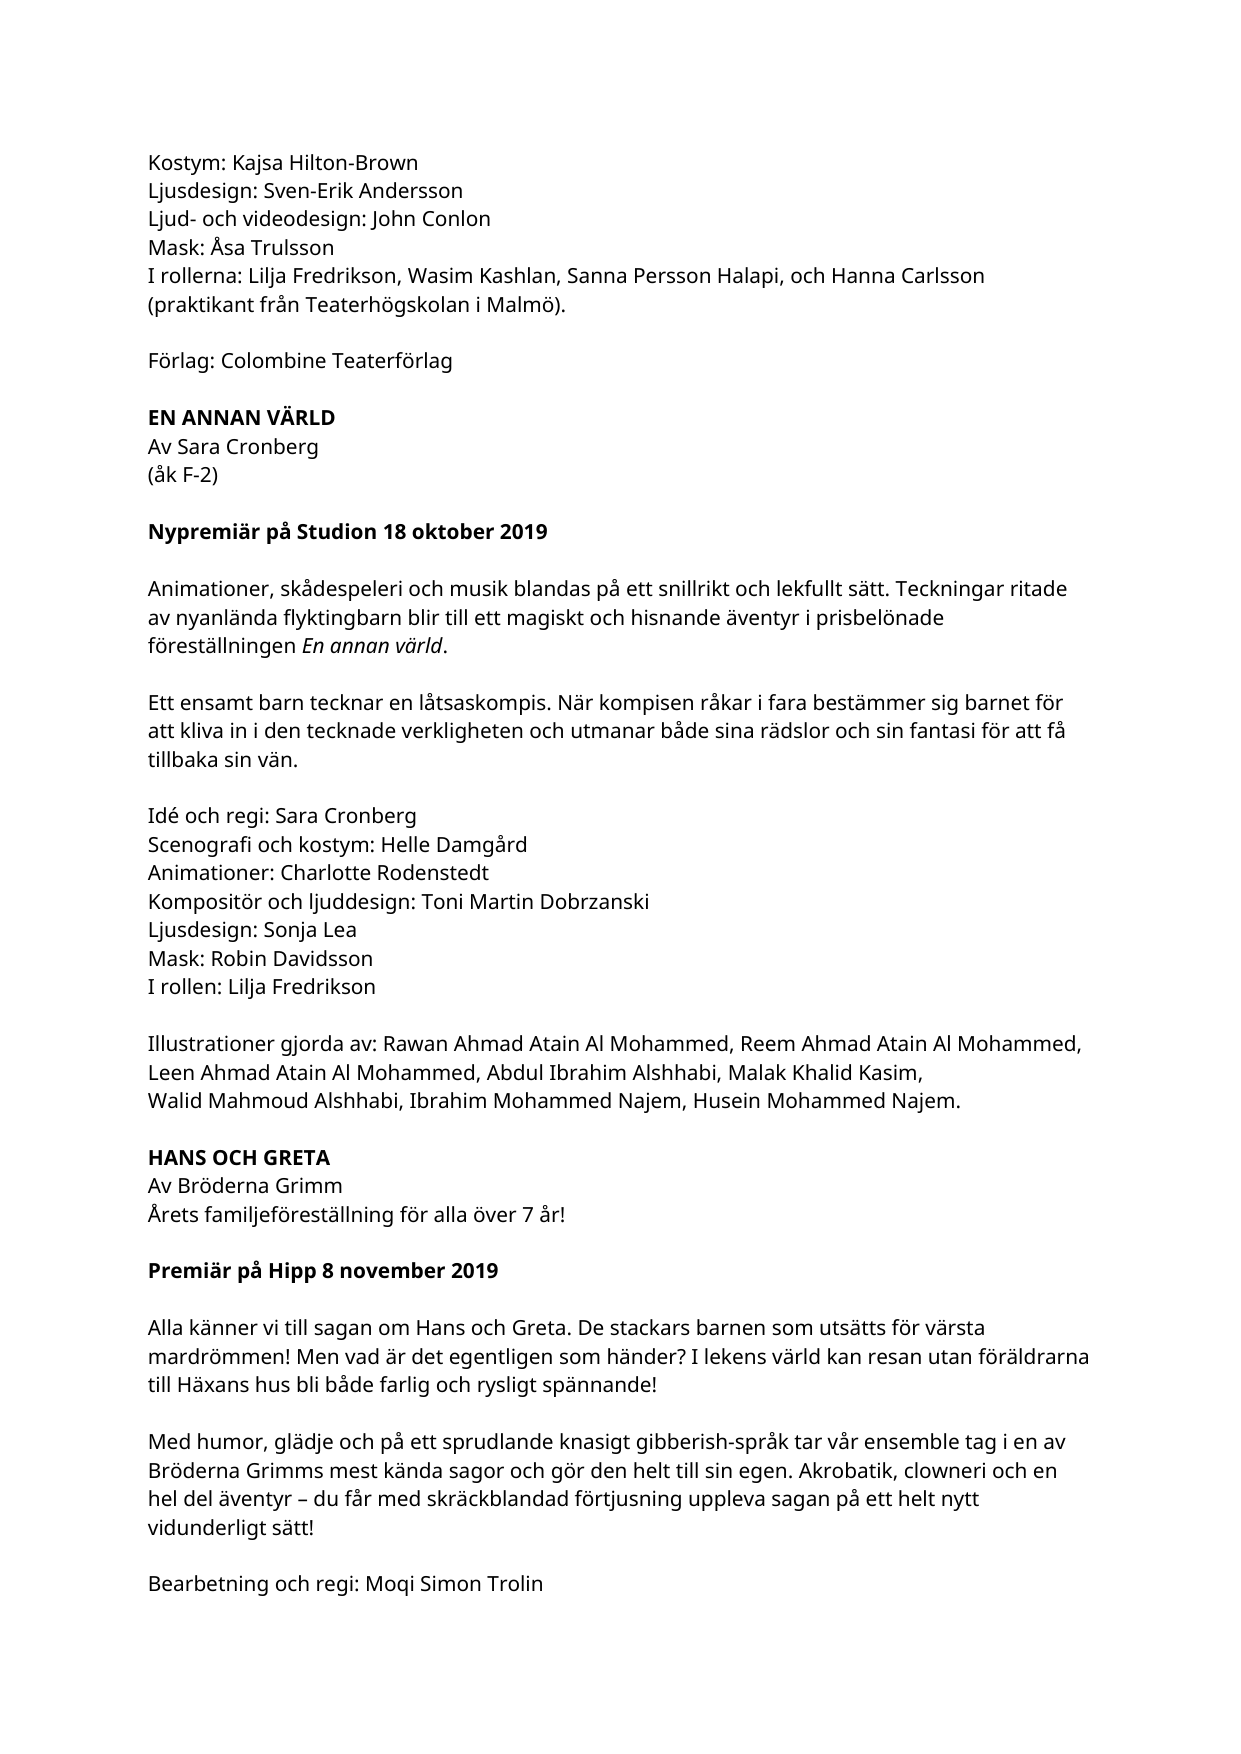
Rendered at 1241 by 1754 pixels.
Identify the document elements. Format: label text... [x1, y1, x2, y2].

text Nypremiär på Studion 18 oktober 2019 [148, 517, 1093, 546]
text Alla känner vi till sagan om Hans och Greta. De stackars barnen som utsätts för värsta mardrömmen! Men vad är det egentligen som händer? I lekens värld kan resan utan föräldrarna till Häxans hus bli både farlig och rysligt spännande! [148, 1313, 1093, 1399]
text Bearbetning och regi: Moqi Simon Trolin [148, 1569, 1093, 1598]
text Animationer, skådespeleri och musik blandas på ett snillrikt och lekfullt sätt. Teckningar ritade av nyanlända flyktingbarn blir till ett magiskt och hisnande äventyr i prisbelönade föreställningen En annan värld. [148, 574, 1093, 659]
text Förlag: Colombine Teaterförlag [148, 347, 1093, 375]
text Illustrationer gjorda av: Rawan Ahmad Atain Al Mohammed, Reem Ahmad Atain Al Mohammed, Leen Ahmad Atain Al Mohammed, Abdul Ibrahim Alshhabi, Malak Khalid Kasim, [148, 1029, 1093, 1086]
text Ljusdesign: Sonja Lea [148, 915, 1093, 944]
text Mask: Åsa Trulsson [148, 233, 1093, 261]
text I rollerna: Lilja Fredrikson, Wasim Kashlan, Sanna Persson Halapi, och Hanna Carlsson (praktikant från Teaterhögskolan i Malmö). [148, 261, 1093, 318]
text Årets familjeföreställning för alla över 7 år! [148, 1200, 1093, 1228]
text Scenografi och kostym: Helle Damgård [148, 830, 1093, 858]
text HANS OCH GRETA [148, 1143, 1093, 1171]
text Mask: Robin Davidsson [148, 944, 1093, 972]
text Av Sara Cronberg [148, 432, 1093, 460]
text I rollen: Lilja Fredrikson [148, 972, 1093, 1001]
text Idé och regi: Sara Cronberg [148, 802, 1093, 830]
text Med humor, glädje och på ett sprudlande knasigt gibberish-språk tar vår ensemble tag i en av Bröderna Grimms mest kända sagor och gör den helt till sin egen. Akrobatik, clowneri och en hel del äventyr – du får med skräckblandad förtjusning uppleva sagan på ett helt nytt vidunderligt sätt! [148, 1427, 1093, 1541]
text Kostym: Kajsa Hilton-Brown [148, 148, 1093, 176]
text Ett ensamt barn tecknar en låtsaskompis. När kompisen råkar i fara bestämmer sig barnet för att kliva in i den tecknade verkligheten och utmanar både sina rädslor och sin fantasi för att få tillbaka sin vän. [148, 688, 1093, 773]
text Ljusdesign: Sven-Erik Andersson [148, 176, 1093, 204]
text (åk F-2) [148, 460, 1093, 489]
text Av Bröderna Grimm [148, 1171, 1093, 1200]
text Kompositör och ljuddesign: Toni Martin Dobrzanski [148, 887, 1093, 915]
text Premiär på Hipp 8 november 2019 [148, 1257, 1093, 1285]
text EN ANNAN VÄRLD [148, 403, 1093, 432]
text Ljud- och videodesign: John Conlon [148, 204, 1093, 233]
text Walid Mahmoud Alshhabi, Ibrahim Mohammed Najem, Husein Mohammed Najem. [148, 1086, 1093, 1114]
text Animationer: Charlotte Rodenstedt [148, 858, 1093, 887]
